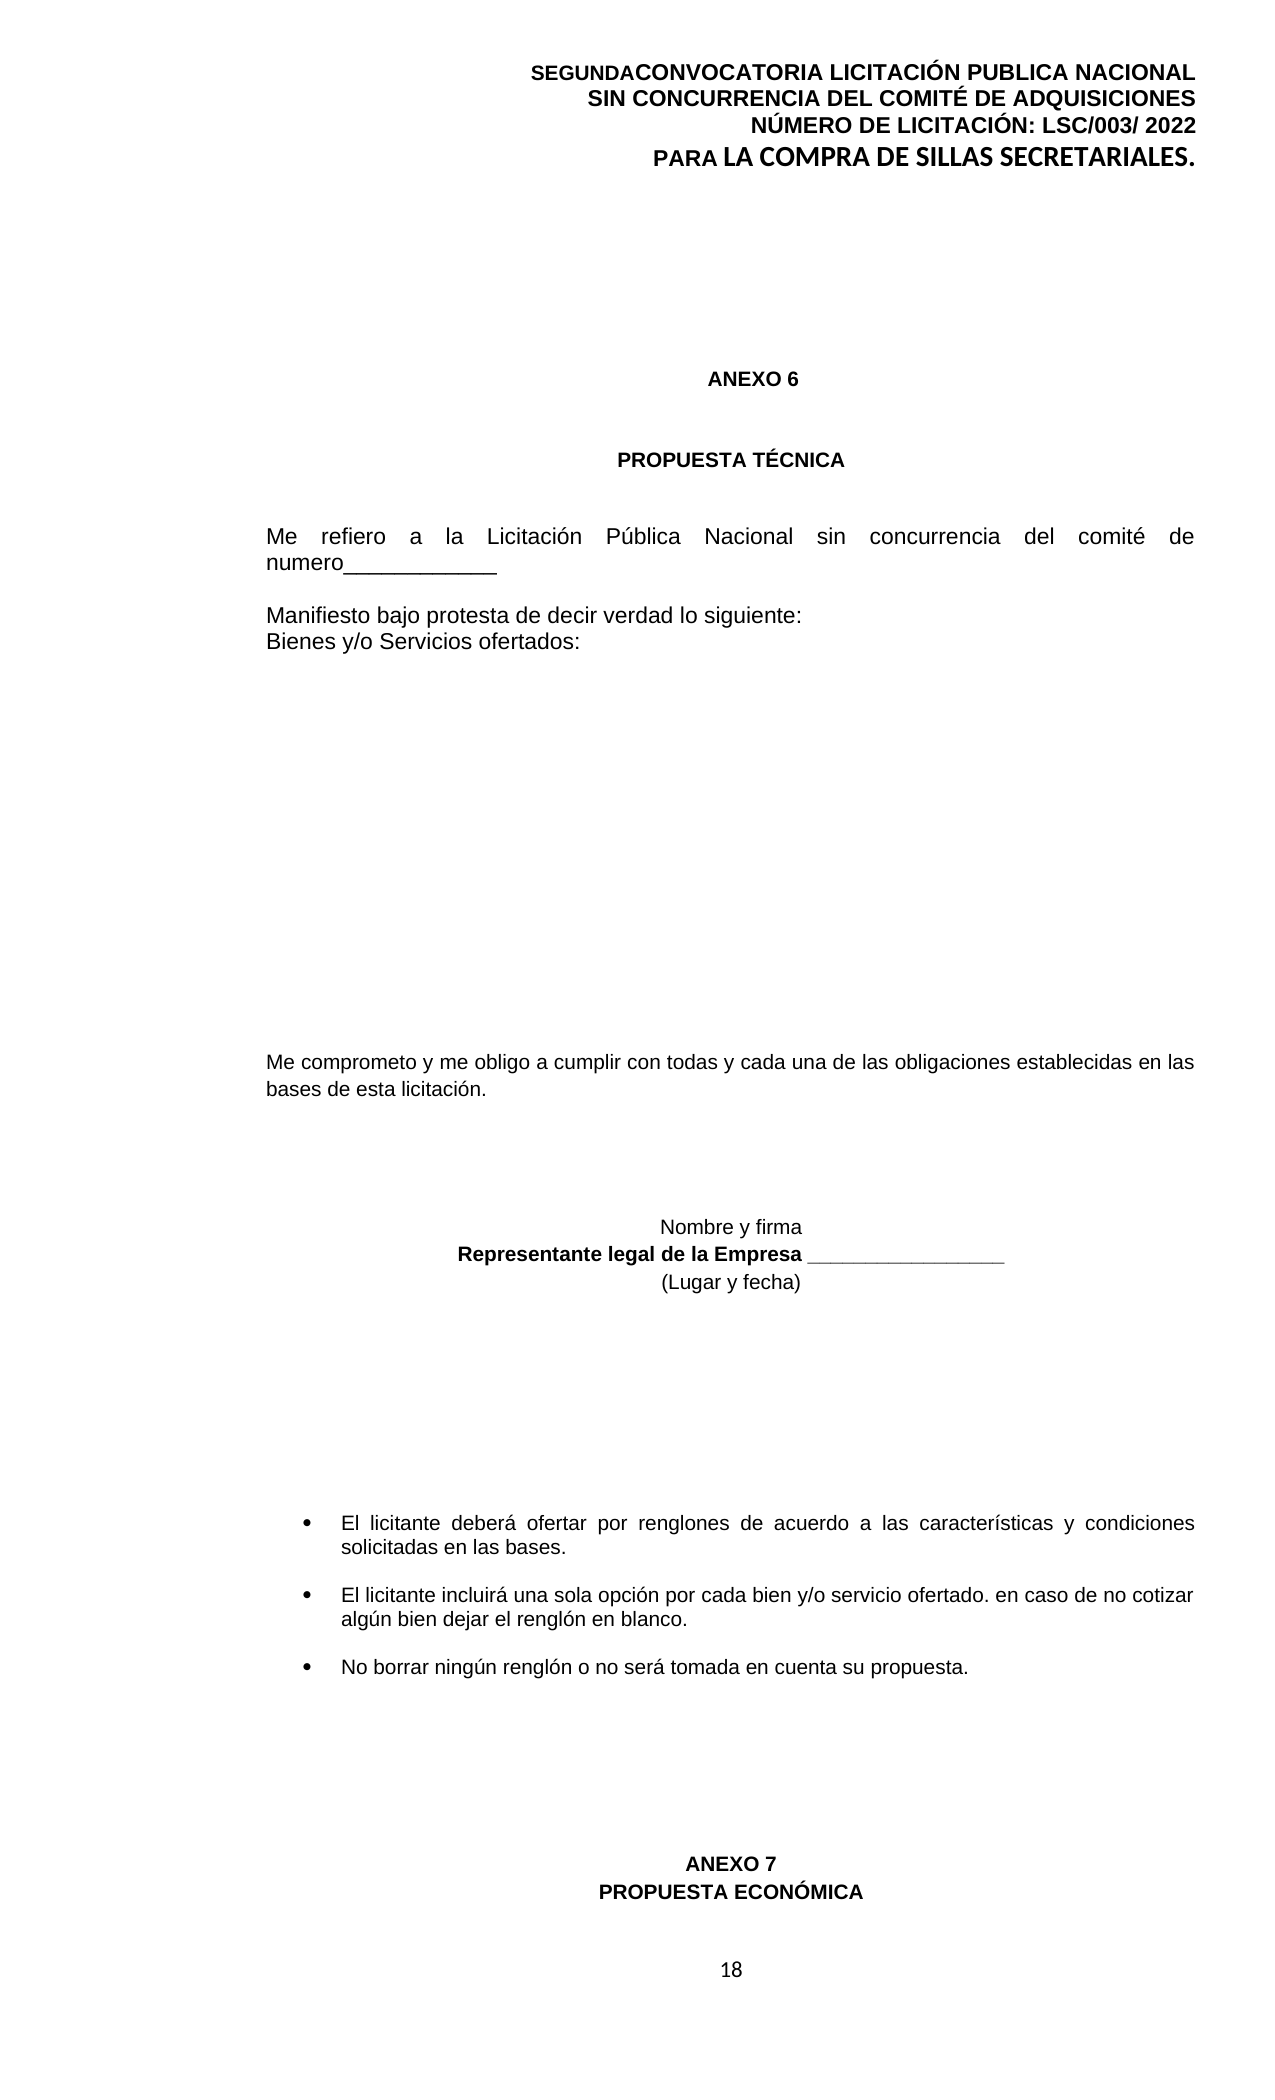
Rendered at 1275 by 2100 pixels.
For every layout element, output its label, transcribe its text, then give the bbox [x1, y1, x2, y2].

text Nombre y firma [266, 1215, 1196, 1239]
list No borrar ningún renglón o no será tomada en cuenta su propuesta. [303, 1654, 1196, 1678]
list El licitante incluirá una sola opción por cada bien y/o servicio ofertado. en caso de no cotizar algún bien dejar el renglón en blanco. [303, 1582, 1196, 1631]
text Me comprometo y me obligo a cumplir con todas y cada una de las obligaciones establecidas en las bases de esta licitación. [266, 1050, 1196, 1101]
text Bienes y/o Servicios ofertados: [266, 628, 1196, 654]
text ANEXO 7 [266, 1852, 1196, 1876]
text Me refiero a la Licitación Pública Nacional sin concurrencia del comité de numero____________ [266, 523, 1196, 575]
text PROPUESTA ECONÓMICA [266, 1880, 1196, 1904]
text Manifiesto bajo protesta de decir verdad lo siguiente: [266, 602, 1196, 628]
list El licitante deberá ofertar por renglones de acuerdo a las características y condiciones solicitadas en las bases. [303, 1511, 1196, 1558]
text Representante legal de la Empresa _________________ [266, 1242, 1196, 1266]
text (Lugar y fecha) [266, 1270, 1196, 1294]
text ANEXO 6 [310, 366, 1196, 390]
text PROPUESTA TÉCNICA [266, 448, 1196, 472]
